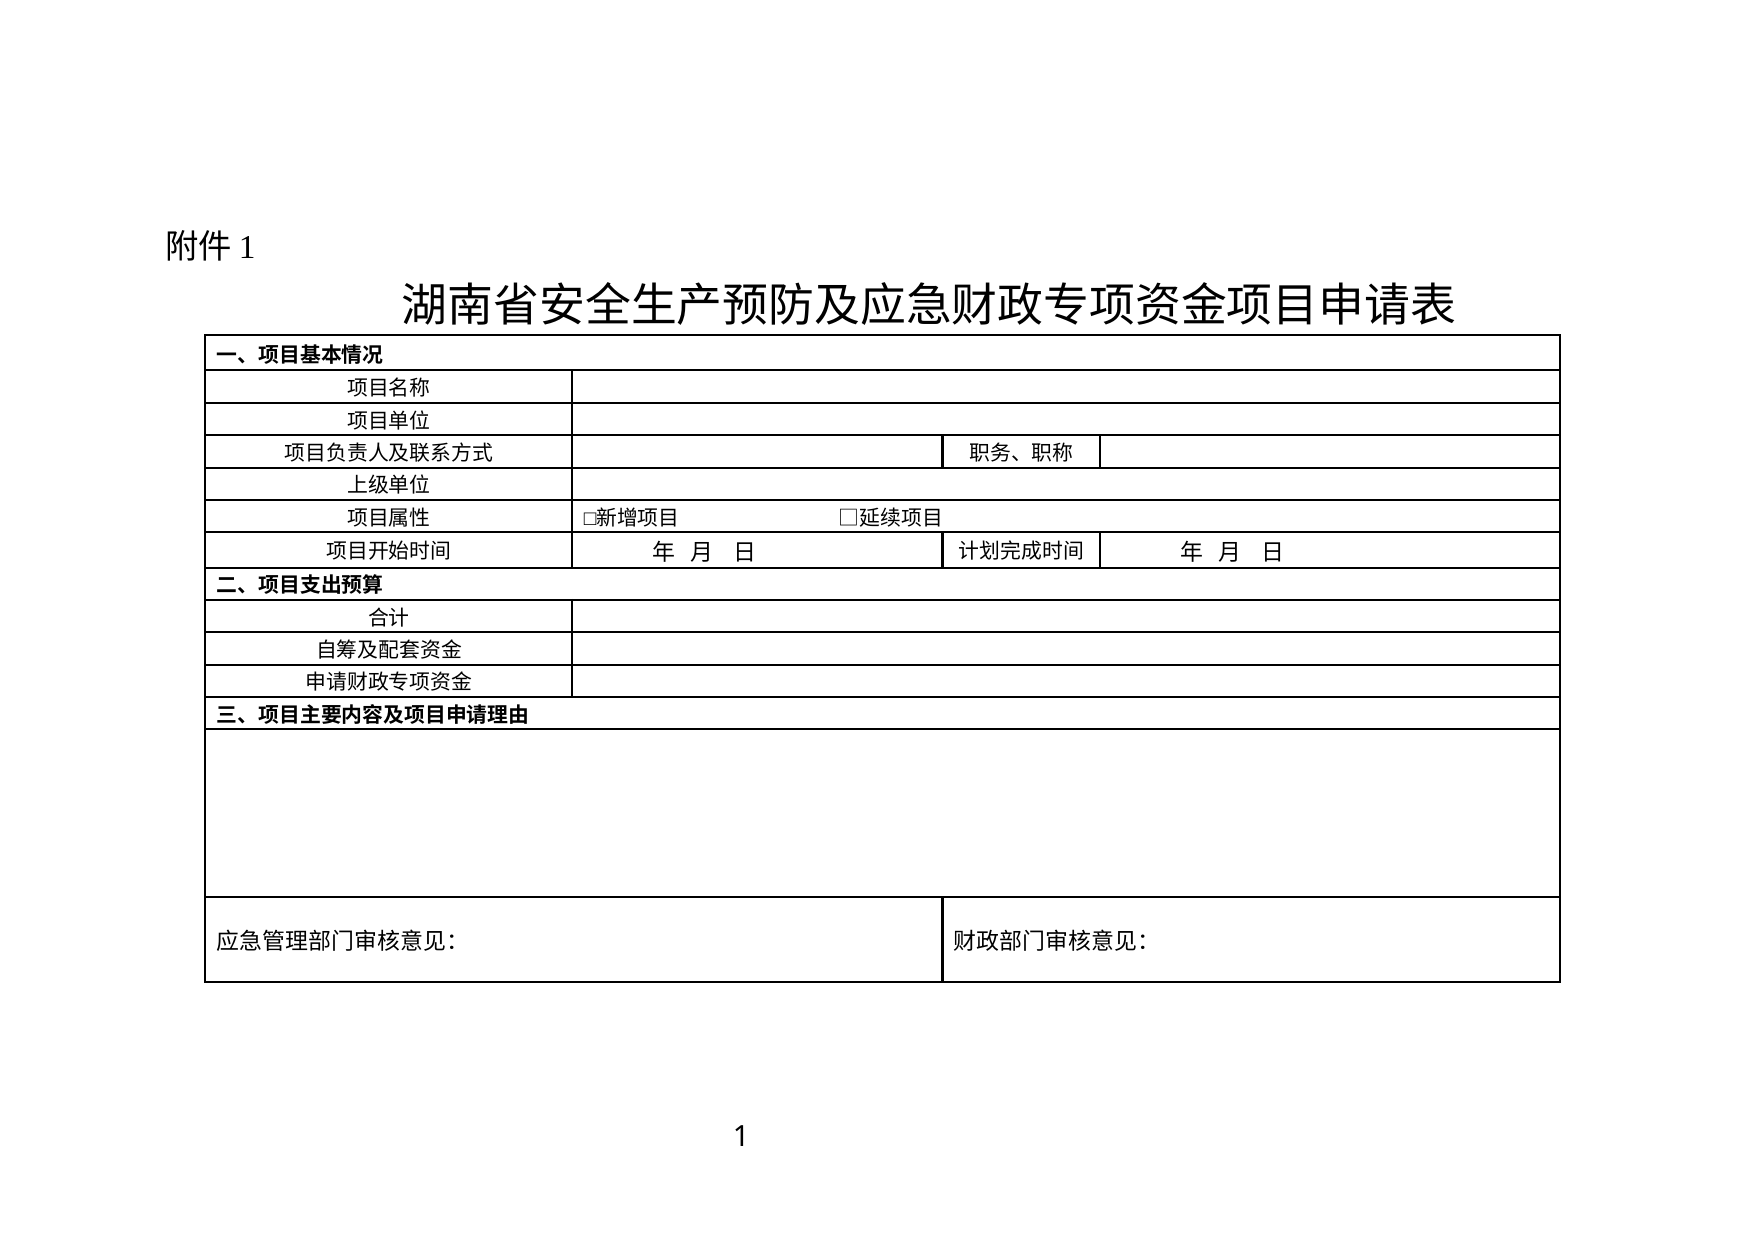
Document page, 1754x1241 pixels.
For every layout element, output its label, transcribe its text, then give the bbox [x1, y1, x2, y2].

table_cell □新增项目 □延续项目 [573, 501, 1559, 531]
table_cell 项目开始时间 [206, 533, 571, 567]
table_cell 二、项目支出预算 [206, 569, 1559, 599]
table_header 一、项目基本情况 [206, 336, 1559, 369]
table_cell 三、项目主要内容及项目申请理由 [206, 698, 1559, 728]
text 附件1 [165, 220, 1600, 268]
table_cell 计划完成时间 [944, 533, 1099, 567]
table_cell [206, 730, 1559, 896]
table_cell [573, 404, 1559, 434]
text 湖南省安全生产预防及应急财政专项资金项目申请表 [165, 268, 1600, 334]
table_cell 财政部门审核意见： [944, 898, 1559, 981]
table_cell 申请财政专项资金 [206, 666, 571, 696]
table_cell 自筹及配套资金 [206, 633, 571, 663]
table_cell [573, 436, 941, 467]
table_cell 年 月 日 [1101, 533, 1559, 567]
table_cell 项目负责人及联系方式 [206, 436, 571, 467]
table_cell 项目单位 [206, 404, 571, 434]
table_cell [573, 601, 1559, 631]
table_cell 应急管理部门审核意见： [206, 898, 941, 981]
table_cell 上级单位 [206, 469, 571, 499]
table_cell 项目名称 [206, 371, 571, 402]
table_cell 职务、职称 [944, 436, 1099, 467]
table_cell 项目属性 [206, 501, 571, 531]
table_cell 年 月 日 [573, 533, 941, 567]
table_cell [573, 666, 1559, 696]
table_cell 合计 [206, 601, 571, 631]
table_cell [1101, 436, 1559, 467]
table_cell [573, 469, 1559, 499]
table_cell [573, 371, 1559, 402]
table_cell [573, 633, 1559, 663]
